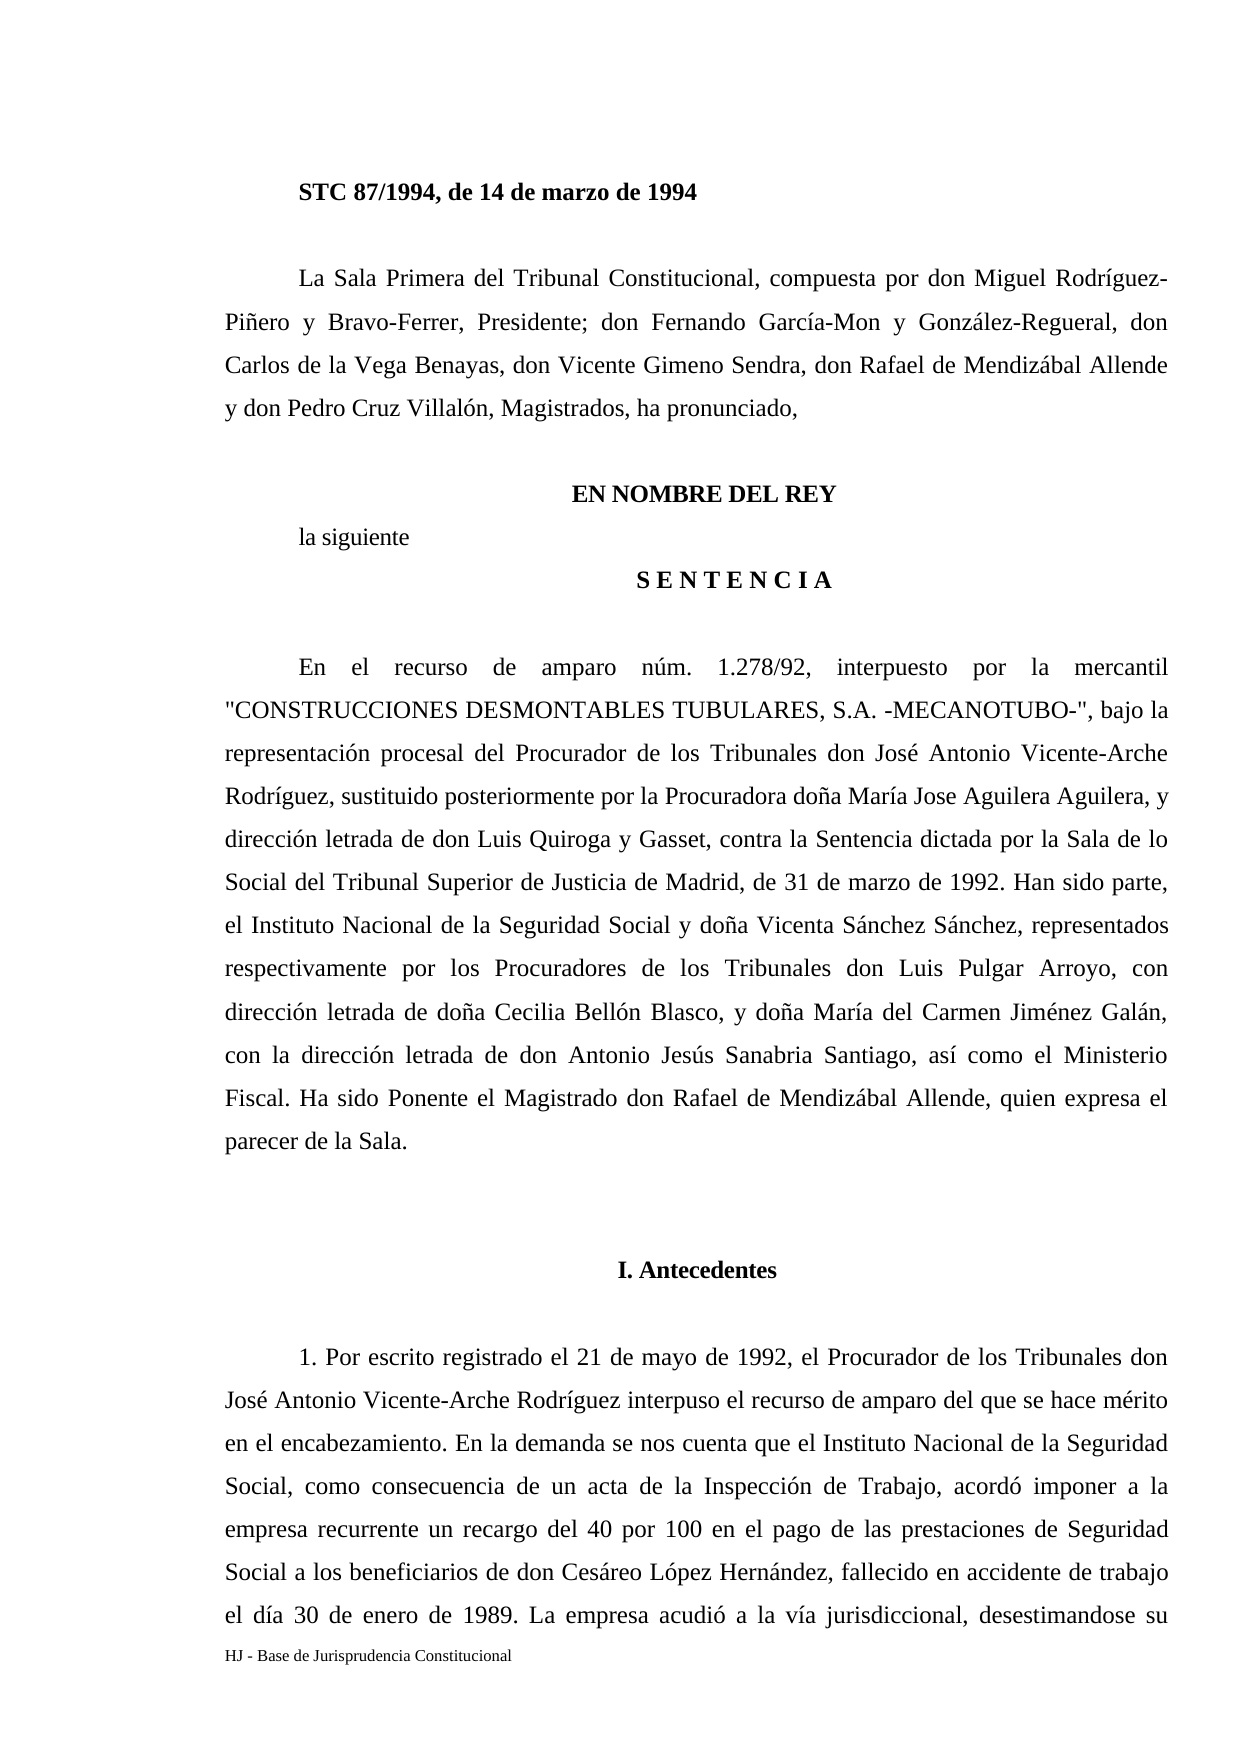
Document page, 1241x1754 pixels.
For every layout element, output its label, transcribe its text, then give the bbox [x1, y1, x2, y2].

text I. Antecedentes [224, 1255, 1169, 1284]
text S E N T E N C I A [224, 565, 1169, 594]
text EN NOMBRE DEL REY [224, 479, 1110, 508]
text La Sala Primera del Tribunal Constitucional, compuesta por don Miguel Rodríguez-Piñero y Bravo-Ferrer, Presidente; don Fernando García-Mon y González-Regueral, don Carlos de la Vega Benayas, don Vicente Gimeno Sendra, don Rafael de Mendizábal Allende y don Pedro Cruz Villalón, Magistrados, ha pronunciado, [224, 263, 1169, 422]
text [224, 1342, 1169, 1629]
text En el recurso de amparo núm. 1.278/92, interpuesto por la mercantil "CONSTRUCCIONES DESMONTABLES TUBULARES, S.A. -MECANOTUBO-", bajo la representación procesal del Procurador de los Tribunales don José Antonio Vicente-Arche Rodríguez, sustituido posteriormente por la Procuradora doña María Jose Aguilera Aguilera, y dirección letrada de don Luis Quiroga y Gasset, contra la Sentencia dictada por la Sala de lo Social del Tribunal Superior de Justicia de Madrid, de 31 de marzo de 1992. Han sido parte, el Instituto Nacional de la Seguridad Social y doña Vicenta Sánchez Sánchez, representados respectivamente por los Procuradores de los Tribunales don Luis Pulgar Arroyo, con dirección letrada de doña Cecilia Bellón Blasco, y doña María del Carmen Jiménez Galán, con la dirección letrada de don Antonio Jesús Sanabria Santiago, así como el Ministerio Fiscal. Ha sido Ponente el Magistrado don Rafael de Mendizábal Allende, quien expresa el parecer de la Sala. [224, 652, 1169, 1155]
text la siguiente [224, 522, 1110, 551]
text STC 87/1994, de 14 de marzo de 1994 [224, 177, 1169, 206]
